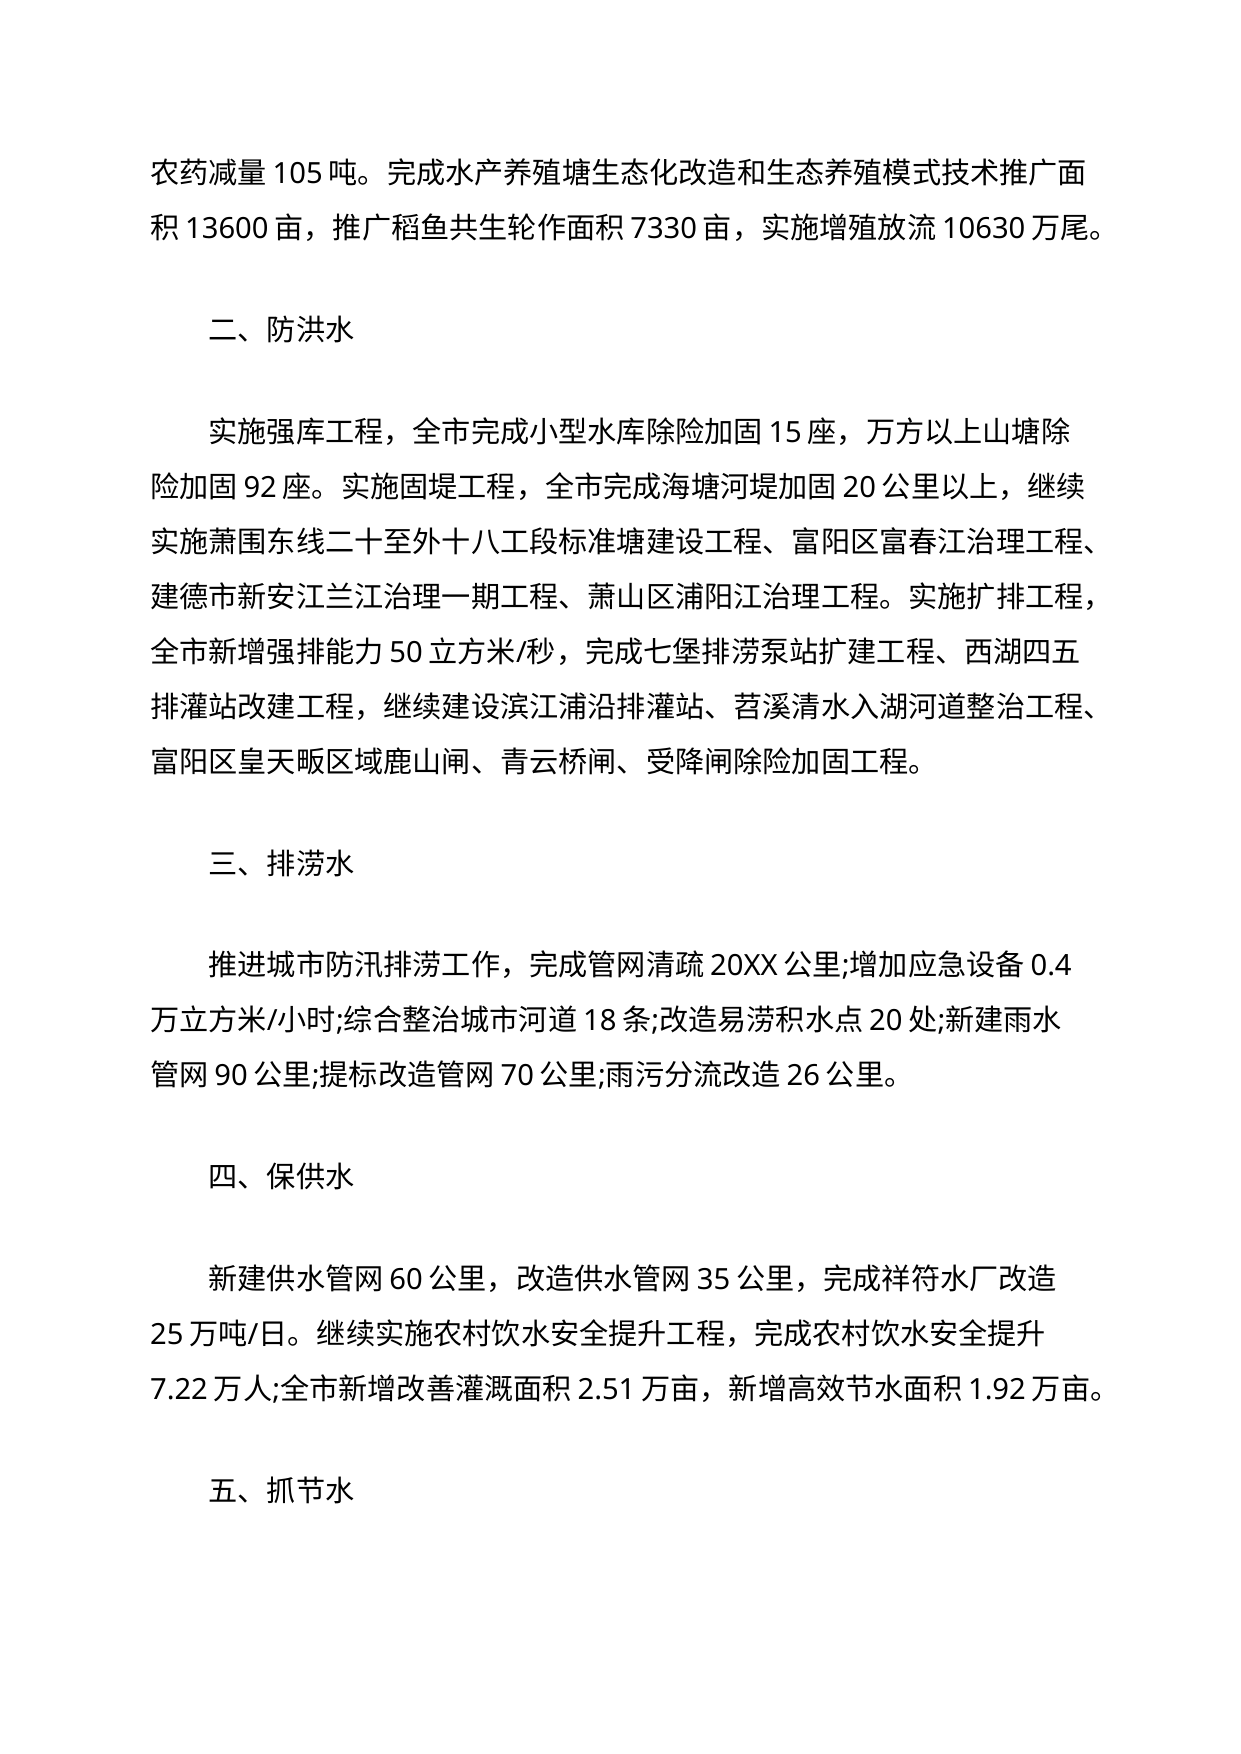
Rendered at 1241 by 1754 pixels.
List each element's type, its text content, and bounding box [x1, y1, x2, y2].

text 二、防洪水 [150, 307, 1090, 349]
text 三、排涝水 [150, 840, 1090, 882]
text 实施强库工程，全市完成小型水库除险加固15座，万方以上山塘除险加固92座。实施固堤工程，全市完成海塘河堤加固20公里以上，继续实施萧围东线二十至外十八工段标准塘建设工程、富阳区富春江治理工程、建德市新安江兰江治理一期工程、萧山区浦阳江治理工程。实施扩排工程，全市新增强排能力50立方米/秒，完成七堡排涝泵站扩建工程、西湖四五排灌站改建工程，继续建设滨江浦沿排灌站、苕溪清水入湖河道整治工程、富阳区皇天畈区域鹿山闸、青云桥闸、受降闸除险加固工程。 [150, 409, 1090, 781]
text 推进城市防汛排涝工作，完成管网清疏20XX公里;增加应急设备0.4万立方米/小时;综合整治城市河道18条;改造易涝积水点20处;新建雨水管网90公里;提标改造管网70公里;雨污分流改造26公里。 [150, 942, 1090, 1094]
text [150, 150, 1090, 247]
text 新建供水管网60公里，改造供水管网35公里，完成祥符水厂改造25万吨/日。继续实施农村饮水安全提升工程，完成农村饮水安全提升7.22万人;全市新增改善灌溉面积2.51万亩，新增高效节水面积1.92万亩。 [150, 1256, 1090, 1408]
text 四、保供水 [150, 1154, 1090, 1196]
text 五、抓节水 [150, 1468, 1090, 1510]
